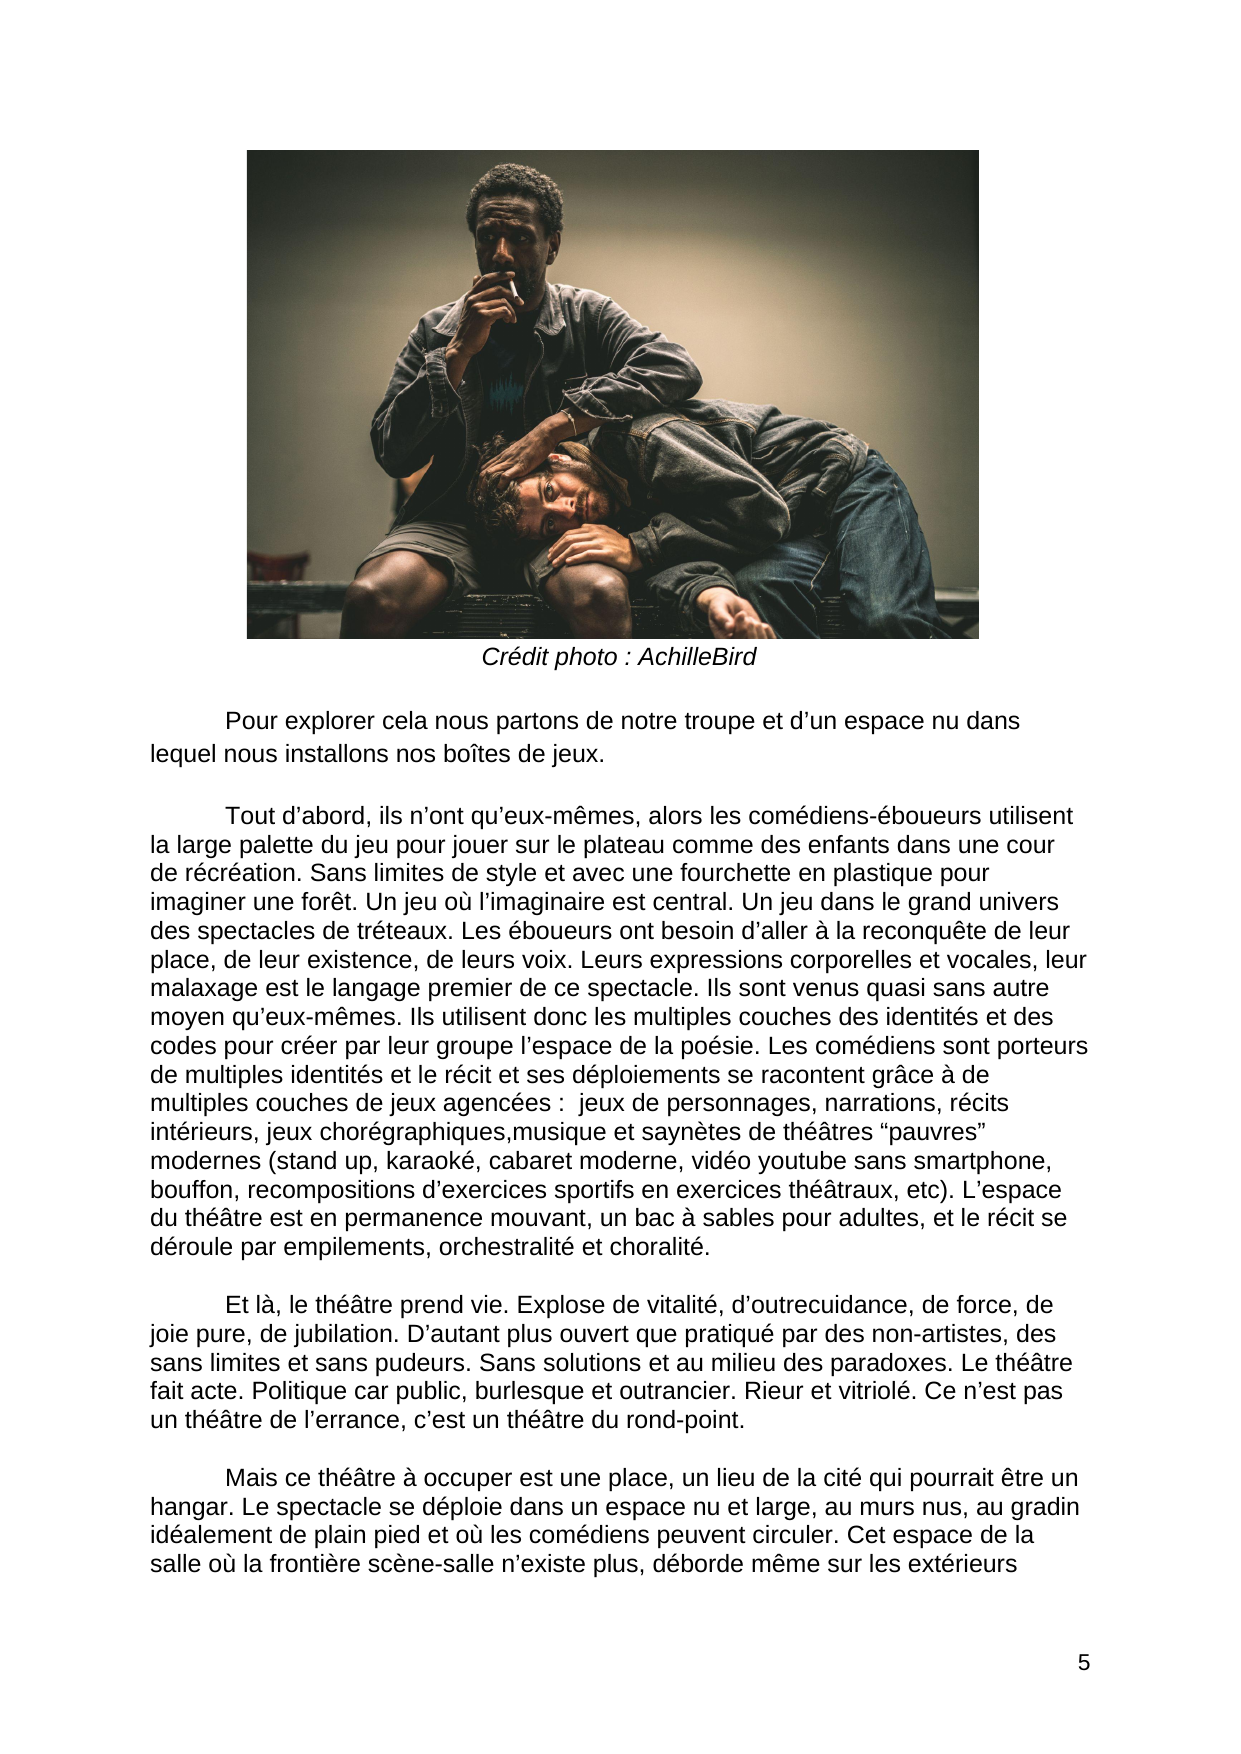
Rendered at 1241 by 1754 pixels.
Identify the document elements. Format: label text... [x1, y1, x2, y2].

text Pour explorer cela nous partons de notre troupe et d’un espace nu dans lequel nous installons nos boîtes de jeux. [150, 706, 1090, 767]
picture [246, 150, 979, 639]
text Crédit photo : AchilleBird [150, 642, 1090, 671]
text Tout d’abord, ils n’ont qu’eux-mêmes, alors les comédiens-éboueurs utilisent la large palette du jeu pour jouer sur le plateau comme des enfants dans une cour de récréation. Sans limites de style et avec une fourchette en plastique pour imaginer une forêt. Un jeu où l’imaginaire est central. Un jeu dans le grand univers des spectacles de tréteaux. Les éboueurs ont besoin d’aller à la reconquête de leur place, de leur existence, de leurs voix. Leurs expressions corporelles et vocales, leur malaxage est le langage premier de ce spectacle. Ils sont venus quasi sans autre moyen qu’eux-mêmes. Ils utilisent donc les multiples couches des identités et des codes pour créer par leur groupe l’espace de la poésie. Les comédiens sont porteurs de multiples identités et le récit et ses déploiements se racontent grâce à de multiples couches de jeux agencées : jeux de personnages, narrations, récits intérieurs, jeux chorégraphiques,musique et saynètes de théâtres “pauvres” modernes (stand up, karaoké, cabaret moderne, vidéo youtube sans smartphone, bouffon, recompositions d’exercices sportifs en exercices théâtraux, etc). L’espace du théâtre est en permanence mouvant, un bac à sables pour adultes, et le récit se déroule par empilements, orchestralité et choralité. [150, 801, 1090, 1261]
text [150, 1463, 1090, 1578]
text Et là, le théâtre prend vie. Explose de vitalité, d’outrecuidance, de force, de joie pure, de jubilation. D’autant plus ouvert que pratiqué par des non-artistes, des sans limites et sans pudeurs. Sans solutions et au milieu des paradoxes. Le théâtre fait acte. Politique car public, burlesque et outrancier. Rieur et vitriolé. Ce n’est pas un théâtre de l’errance, c’est un théâtre du rond-point. [150, 1290, 1090, 1434]
